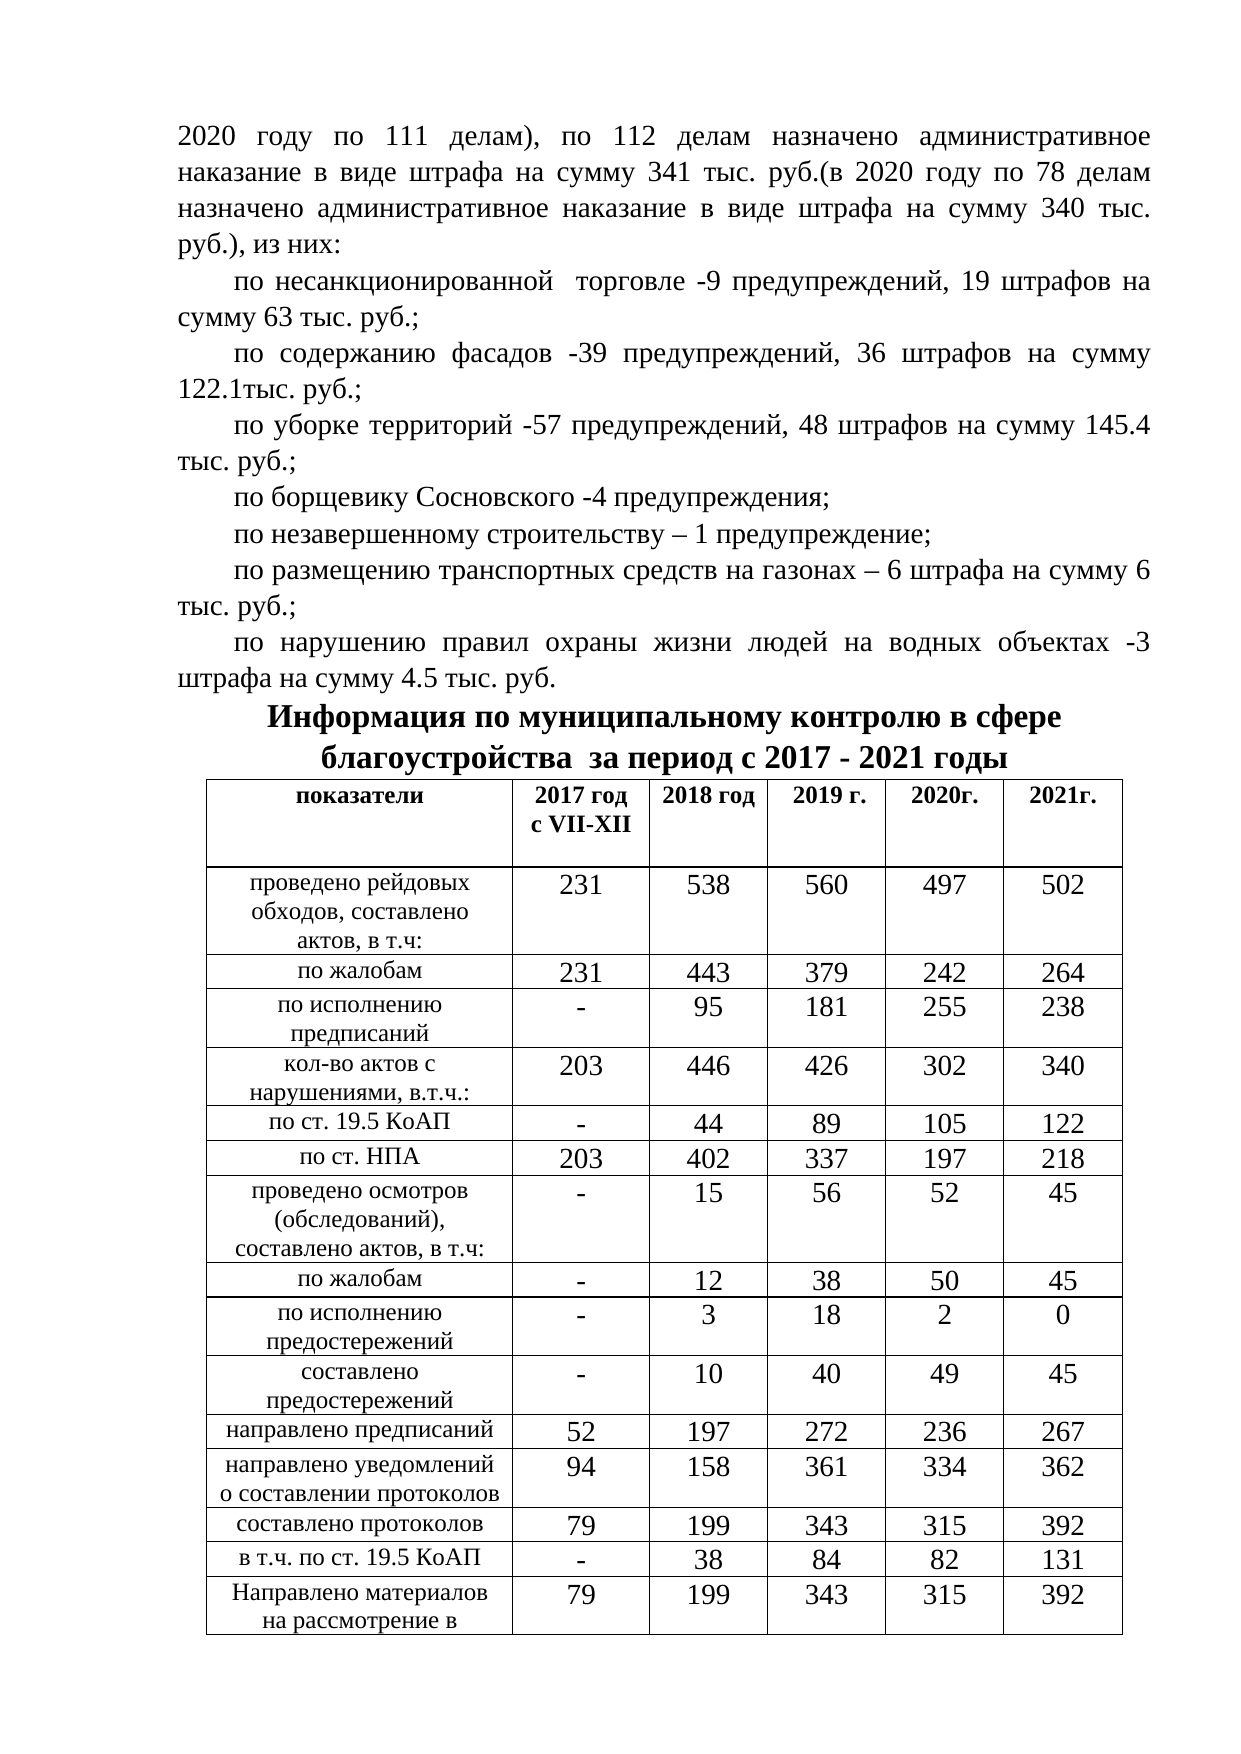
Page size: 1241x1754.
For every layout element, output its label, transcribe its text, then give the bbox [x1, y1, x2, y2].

table_cell 267 [1004, 1415, 1122, 1448]
table_cell 343 [768, 1577, 885, 1634]
table_cell 94 [513, 1449, 649, 1507]
table_cell 45 [1004, 1263, 1122, 1296]
table_cell 56 [768, 1176, 885, 1262]
table_cell 84 [768, 1542, 885, 1576]
table_cell по жалобам [207, 955, 512, 988]
table_cell - [513, 1263, 649, 1296]
table_cell 105 [886, 1106, 1003, 1140]
table_cell по ст. 19.5 КоАП [207, 1106, 512, 1140]
table_cell 502 [1004, 868, 1122, 954]
table_cell 272 [768, 1415, 885, 1448]
text Информация по муниципальному контролю в сфере благоустройства за период с 2017 - 2021 годы [177, 696, 1152, 776]
table_cell 82 [886, 1542, 1003, 1576]
table_cell 315 [886, 1577, 1003, 1634]
table_cell - [513, 1298, 649, 1355]
text по размещению транспортных средств на газонах – 6 штрафа на сумму 6 тыс. руб.; [177, 552, 1152, 622]
table_cell 12 [650, 1263, 767, 1296]
table_cell 446 [650, 1048, 767, 1105]
table_header 2021г. [1004, 780, 1122, 866]
table_cell направлено уведомлений о составлении протоколов [207, 1449, 512, 1507]
table_cell 40 [768, 1356, 885, 1413]
text по незавершенному строительству – 1 предупреждение; [177, 516, 1152, 549]
text по несанкционированной торговле -9 предупреждений, 19 штрафов на сумму 63 тыс. руб.; [177, 263, 1152, 332]
table_cell - [513, 989, 649, 1047]
table_cell по ст. НПА [207, 1141, 512, 1174]
table_header 2017 год с VII-XII [513, 780, 649, 866]
table_cell 392 [1004, 1508, 1122, 1541]
table_cell по исполнению предостережений [207, 1298, 512, 1355]
table_cell 38 [768, 1263, 885, 1296]
text по борщевику Сосновского -4 предупреждения; [177, 479, 1152, 513]
table_cell 334 [886, 1449, 1003, 1507]
table_header 2020г. [886, 780, 1003, 866]
table_cell 44 [650, 1106, 767, 1140]
table_cell 238 [1004, 989, 1122, 1047]
table_cell 402 [650, 1141, 767, 1174]
table_cell 231 [513, 868, 649, 954]
table_cell 3 [650, 1298, 767, 1355]
table_cell 231 [513, 955, 649, 988]
table_cell 45 [1004, 1356, 1122, 1413]
table_cell 95 [650, 989, 767, 1047]
table_cell 15 [650, 1176, 767, 1262]
table_cell 50 [886, 1263, 1003, 1296]
table_cell 2 [886, 1298, 1003, 1355]
table_cell - [513, 1542, 649, 1576]
table_cell 426 [768, 1048, 885, 1105]
table_cell 255 [886, 989, 1003, 1047]
table_cell кол-во актов с нарушениями, в.т.ч.: [207, 1048, 512, 1105]
table_cell 38 [650, 1542, 767, 1576]
text по уборке территорий -57 предупреждений, 48 штрафов на сумму 145.4 тыс. руб.; [177, 407, 1152, 477]
table_cell 264 [1004, 955, 1122, 988]
table_cell 218 [1004, 1141, 1122, 1174]
table_cell 236 [886, 1415, 1003, 1448]
table_cell 203 [513, 1048, 649, 1105]
table_cell 181 [768, 989, 885, 1047]
table_cell 199 [650, 1577, 767, 1634]
table_cell 122 [1004, 1106, 1122, 1140]
table_cell 242 [886, 955, 1003, 988]
table_cell 560 [768, 868, 885, 954]
table_cell 45 [1004, 1176, 1122, 1262]
table_cell 131 [1004, 1542, 1122, 1576]
table_cell 203 [513, 1141, 649, 1174]
table_cell по жалобам [207, 1263, 512, 1296]
table_cell 10 [650, 1356, 767, 1413]
table_cell - [513, 1106, 649, 1140]
table_header 2018 год [650, 780, 767, 866]
table_cell 315 [886, 1508, 1003, 1541]
table_cell 361 [768, 1449, 885, 1507]
table_cell - [513, 1356, 649, 1413]
table_cell 89 [768, 1106, 885, 1140]
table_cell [207, 1577, 512, 1634]
table_cell 197 [886, 1141, 1003, 1174]
table_cell 443 [650, 955, 767, 988]
table_cell 362 [1004, 1449, 1122, 1507]
table_cell 337 [768, 1141, 885, 1174]
table_cell 52 [886, 1176, 1003, 1262]
table_cell составлено протоколов [207, 1508, 512, 1541]
table_cell 18 [768, 1298, 885, 1355]
table_cell составлено предостережений [207, 1356, 512, 1413]
table_cell 199 [650, 1508, 767, 1541]
table_cell 197 [650, 1415, 767, 1448]
table_cell 0 [1004, 1298, 1122, 1355]
table_cell в т.ч. по ст. 19.5 КоАП [207, 1542, 512, 1576]
table_cell 392 [1004, 1577, 1122, 1634]
table_cell 79 [513, 1577, 649, 1634]
table_cell по исполнению предписаний [207, 989, 512, 1047]
table_cell 49 [886, 1356, 1003, 1413]
text по содержанию фасадов -39 предупреждений, 36 штрафов на сумму 122.1тыс. руб.; [177, 335, 1152, 405]
table_cell 52 [513, 1415, 649, 1448]
table_cell проведено осмотров (обследований), составлено актов, в т.ч: [207, 1176, 512, 1262]
table_cell проведено рейдовых обходов, составлено актов, в т.ч: [207, 868, 512, 954]
table_cell 79 [513, 1508, 649, 1541]
table_cell - [513, 1176, 649, 1262]
table_header 2019 г. [768, 780, 885, 866]
table_cell направлено предписаний [207, 1415, 512, 1448]
table_cell 302 [886, 1048, 1003, 1105]
text по нарушению правил охраны жизни людей на водных объектах -3 штрафа на сумму 4.5 тыс. руб. [177, 624, 1152, 694]
table_header показатели [207, 780, 512, 866]
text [177, 118, 1152, 260]
table_cell 158 [650, 1449, 767, 1507]
table_cell 340 [1004, 1048, 1122, 1105]
table_cell 538 [650, 868, 767, 954]
table_cell 497 [886, 868, 1003, 954]
table_cell 379 [768, 955, 885, 988]
table_cell 343 [768, 1508, 885, 1541]
